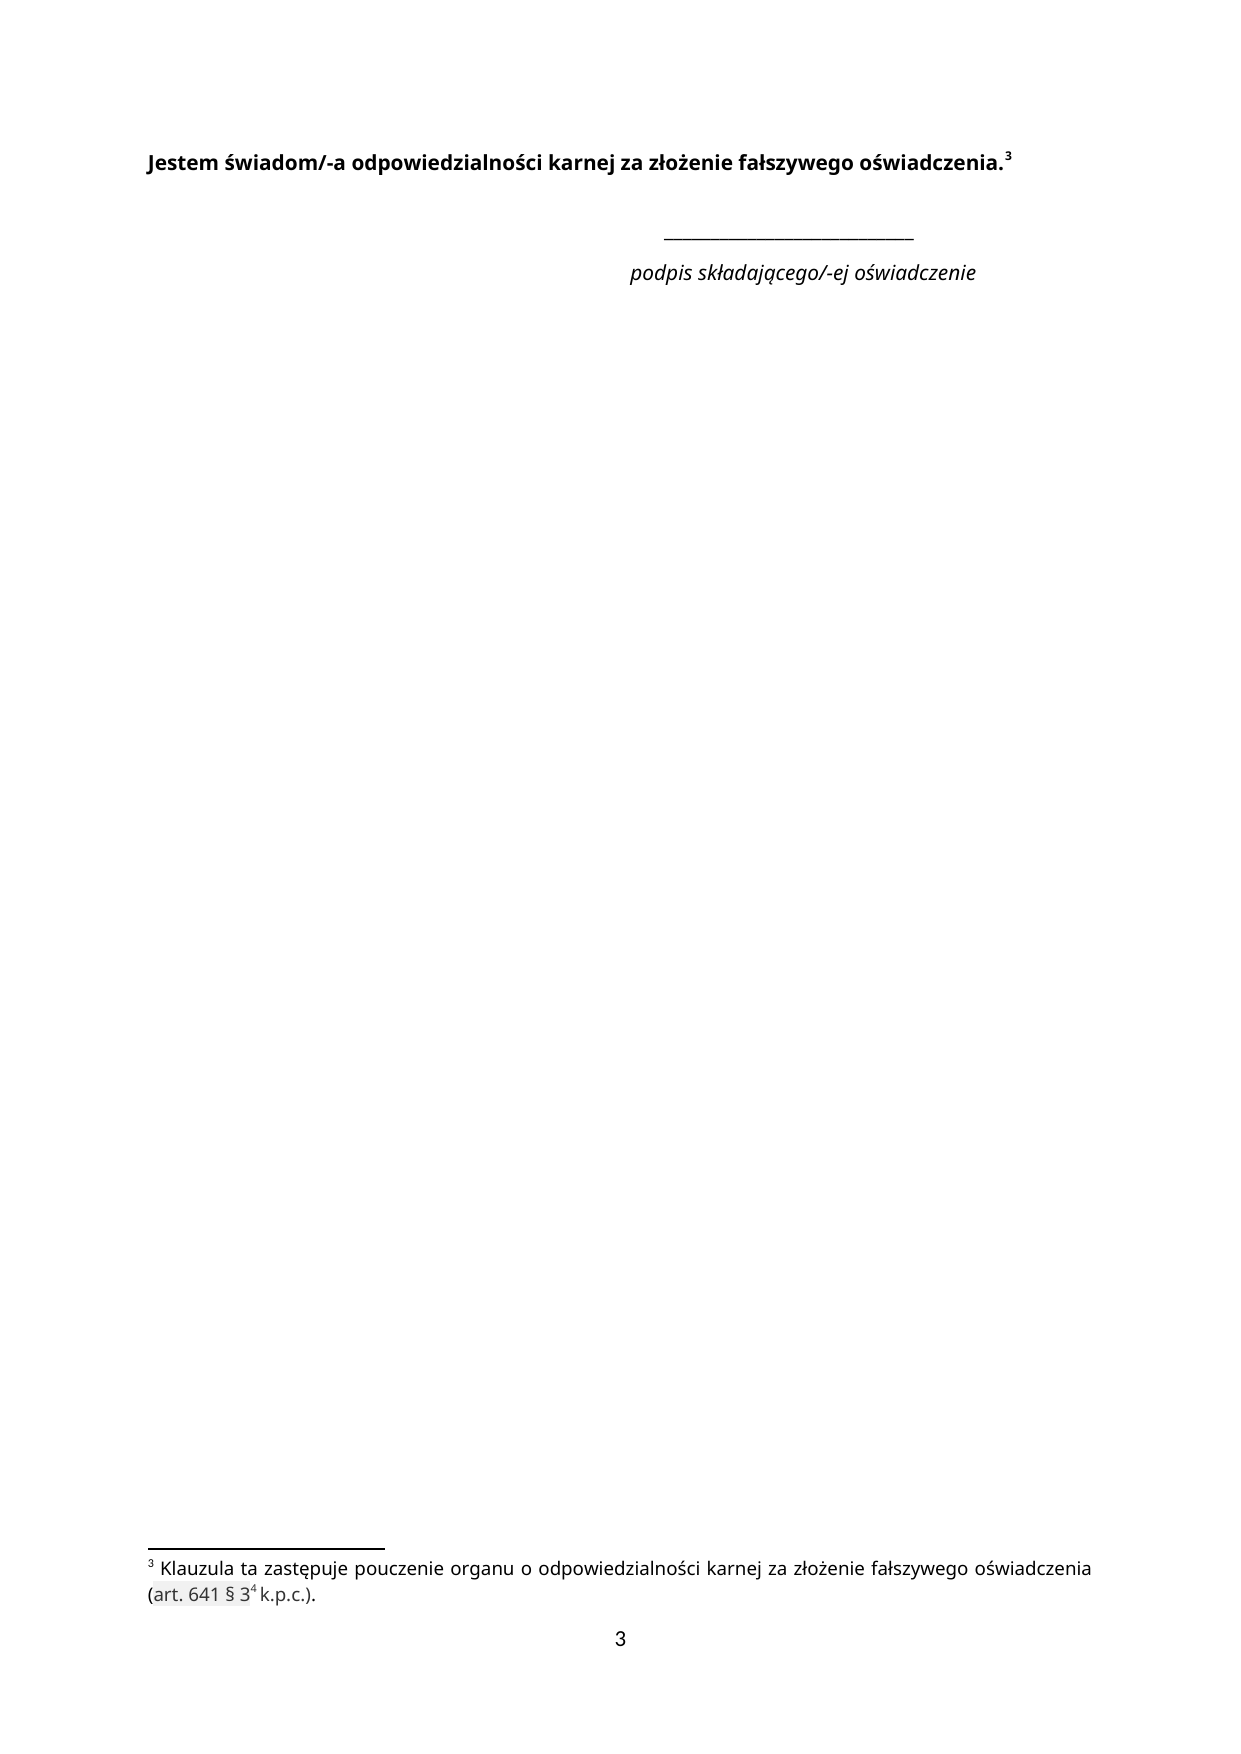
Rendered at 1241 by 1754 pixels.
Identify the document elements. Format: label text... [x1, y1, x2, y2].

text ___________________________ [590, 215, 1093, 244]
text Jestem świadom/-a odpowiedzialności karnej za złożenie fałszywego oświadczenia. [148, 148, 1093, 176]
text podpis składającego/-ej oświadczenie [516, 258, 1093, 286]
